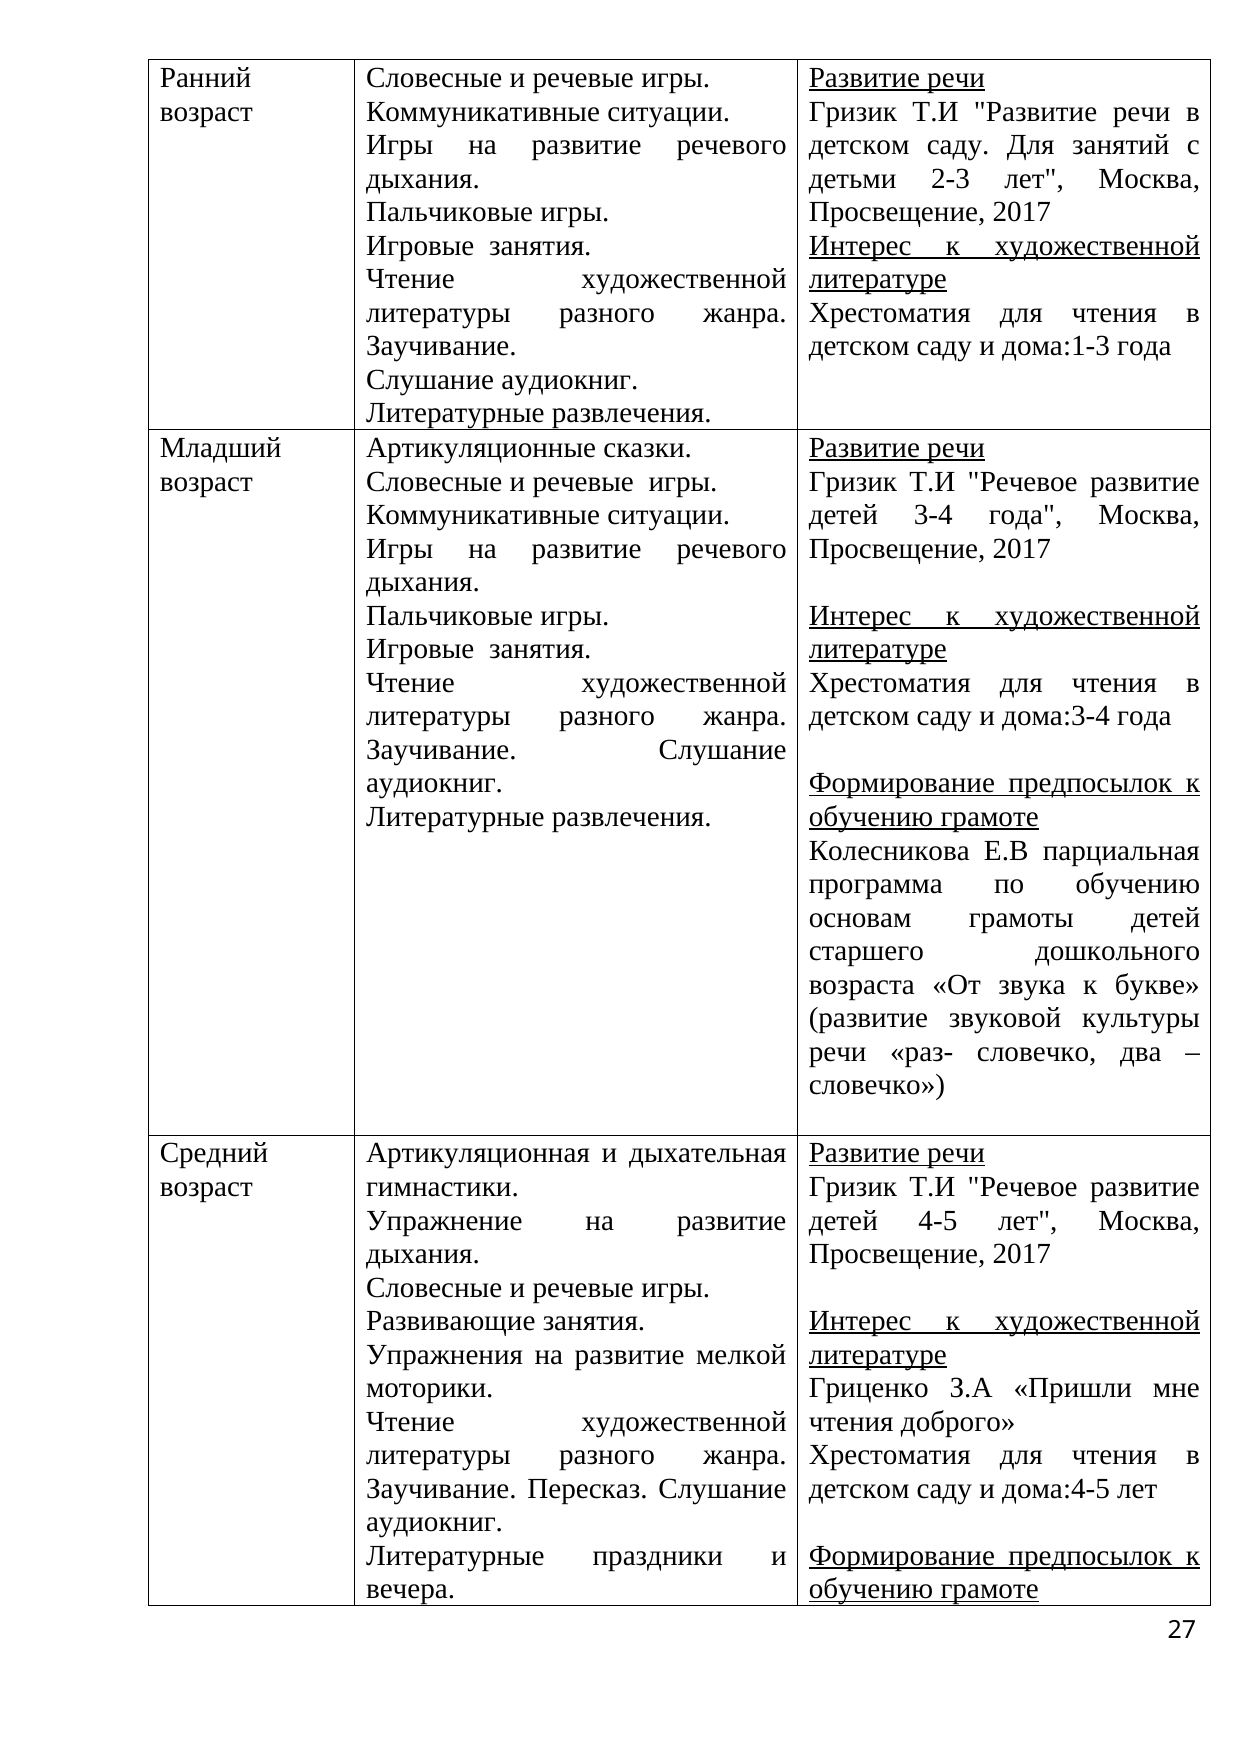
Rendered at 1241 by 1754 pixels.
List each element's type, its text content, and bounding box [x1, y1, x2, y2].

table_cell Ранний возраст [149, 60, 354, 429]
table_cell Младший возраст [149, 430, 354, 1134]
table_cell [355, 1136, 797, 1605]
table_cell Средний возраст [149, 1136, 354, 1605]
table_cell Развитие речи Гризик Т.И "Развитие речи в детском саду. Для занятий с детьми 2-3 лет", Москва, Просвещение, 2017 Интерес к художественной литературе Хрестоматия для чтения в детском саду и дома:1-3 года [798, 60, 1210, 429]
table_cell Артикуляционные сказки. Словесные и речевые игры. Коммуникативные ситуации. Игры на развитие речевого дыхания. Пальчиковые игры. Игровые занятия. Чтение художественной литературы разного жанра. Заучивание. Слушание аудиокниг. Литературные развлечения. [355, 430, 797, 1134]
table_cell Словесные и речевые игры. Коммуникативные ситуации. Игры на развитие речевого дыхания. Пальчиковые игры. Игровые занятия. Чтение художественной литературы разного жанра. Заучивание. Слушание аудиокниг. Литературные развлечения. [355, 60, 797, 429]
table_cell Развитие речи Гризик Т.И "Речевое развитие детей 3-4 года", Москва, Просвещение, 2017 Интерес к художественной литературе Хрестоматия для чтения в детском саду и дома:3-4 года Формирование предпосылок к обучению грамоте Колесникова Е.В парциальная программа по обучению основам грамоты детей старшего дошкольного возраста «От звука к букве» (развитие звуковой культуры речи «раз- словечко, два – словечко») [798, 430, 1210, 1134]
